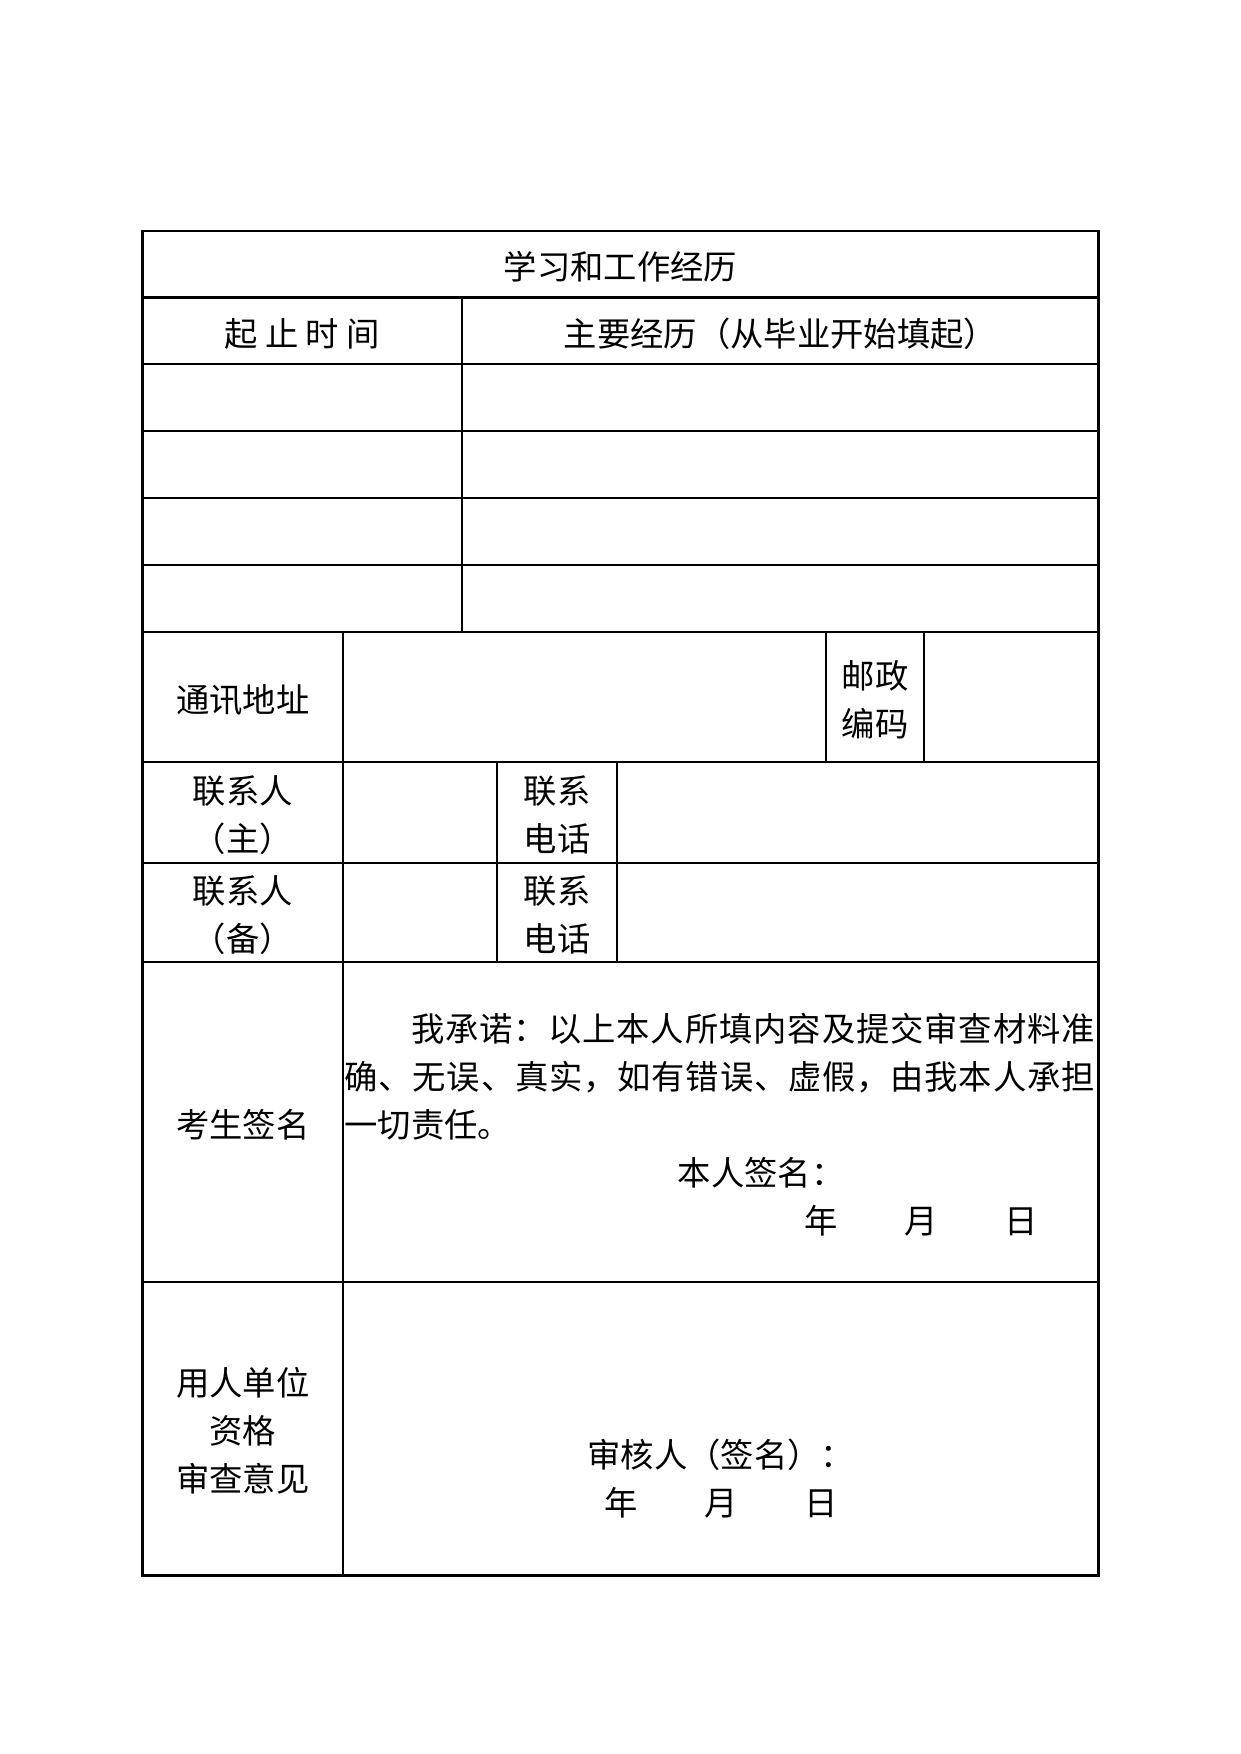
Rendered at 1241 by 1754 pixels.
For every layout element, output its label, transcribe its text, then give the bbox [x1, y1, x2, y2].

table_cell [463, 365, 1097, 430]
table_cell 联系 电话 [498, 864, 616, 961]
table_cell [144, 499, 461, 564]
table_cell 用人单位 资格 审查意见 [144, 1283, 342, 1573]
table_cell [463, 566, 1097, 631]
table_cell 联系人（备） [144, 864, 342, 961]
table_cell 审核人（签名）： 年 月 日 [344, 1283, 1097, 1573]
table_cell [463, 432, 1097, 497]
table_cell [925, 633, 1097, 761]
table_cell 起 止 时 间 [144, 299, 461, 363]
table_cell 我承诺：以上本人所填内容及提交审查材料准确、无误、真实，如有错误、虚假，由我本人承担一切责任。 本人签名： 年 月 日 [344, 963, 1097, 1281]
table_cell [344, 864, 496, 961]
table_cell [144, 566, 461, 631]
table_cell [344, 633, 825, 761]
table_cell [463, 499, 1097, 564]
table_cell 通讯地址 [144, 633, 342, 761]
table_cell [144, 432, 461, 497]
table_cell [618, 763, 1097, 862]
table_cell 主要经历（从毕业开始填起） [463, 299, 1097, 363]
table_cell 考生签名 [144, 963, 342, 1281]
table_cell [144, 365, 461, 430]
table_cell [618, 864, 1097, 961]
table_cell 联系人（主） [144, 763, 342, 862]
table_header 学习和工作经历 [144, 232, 1097, 296]
table_cell 联系 电话 [498, 763, 616, 862]
table_cell 邮政编码 [827, 633, 923, 761]
table_cell [344, 763, 496, 862]
